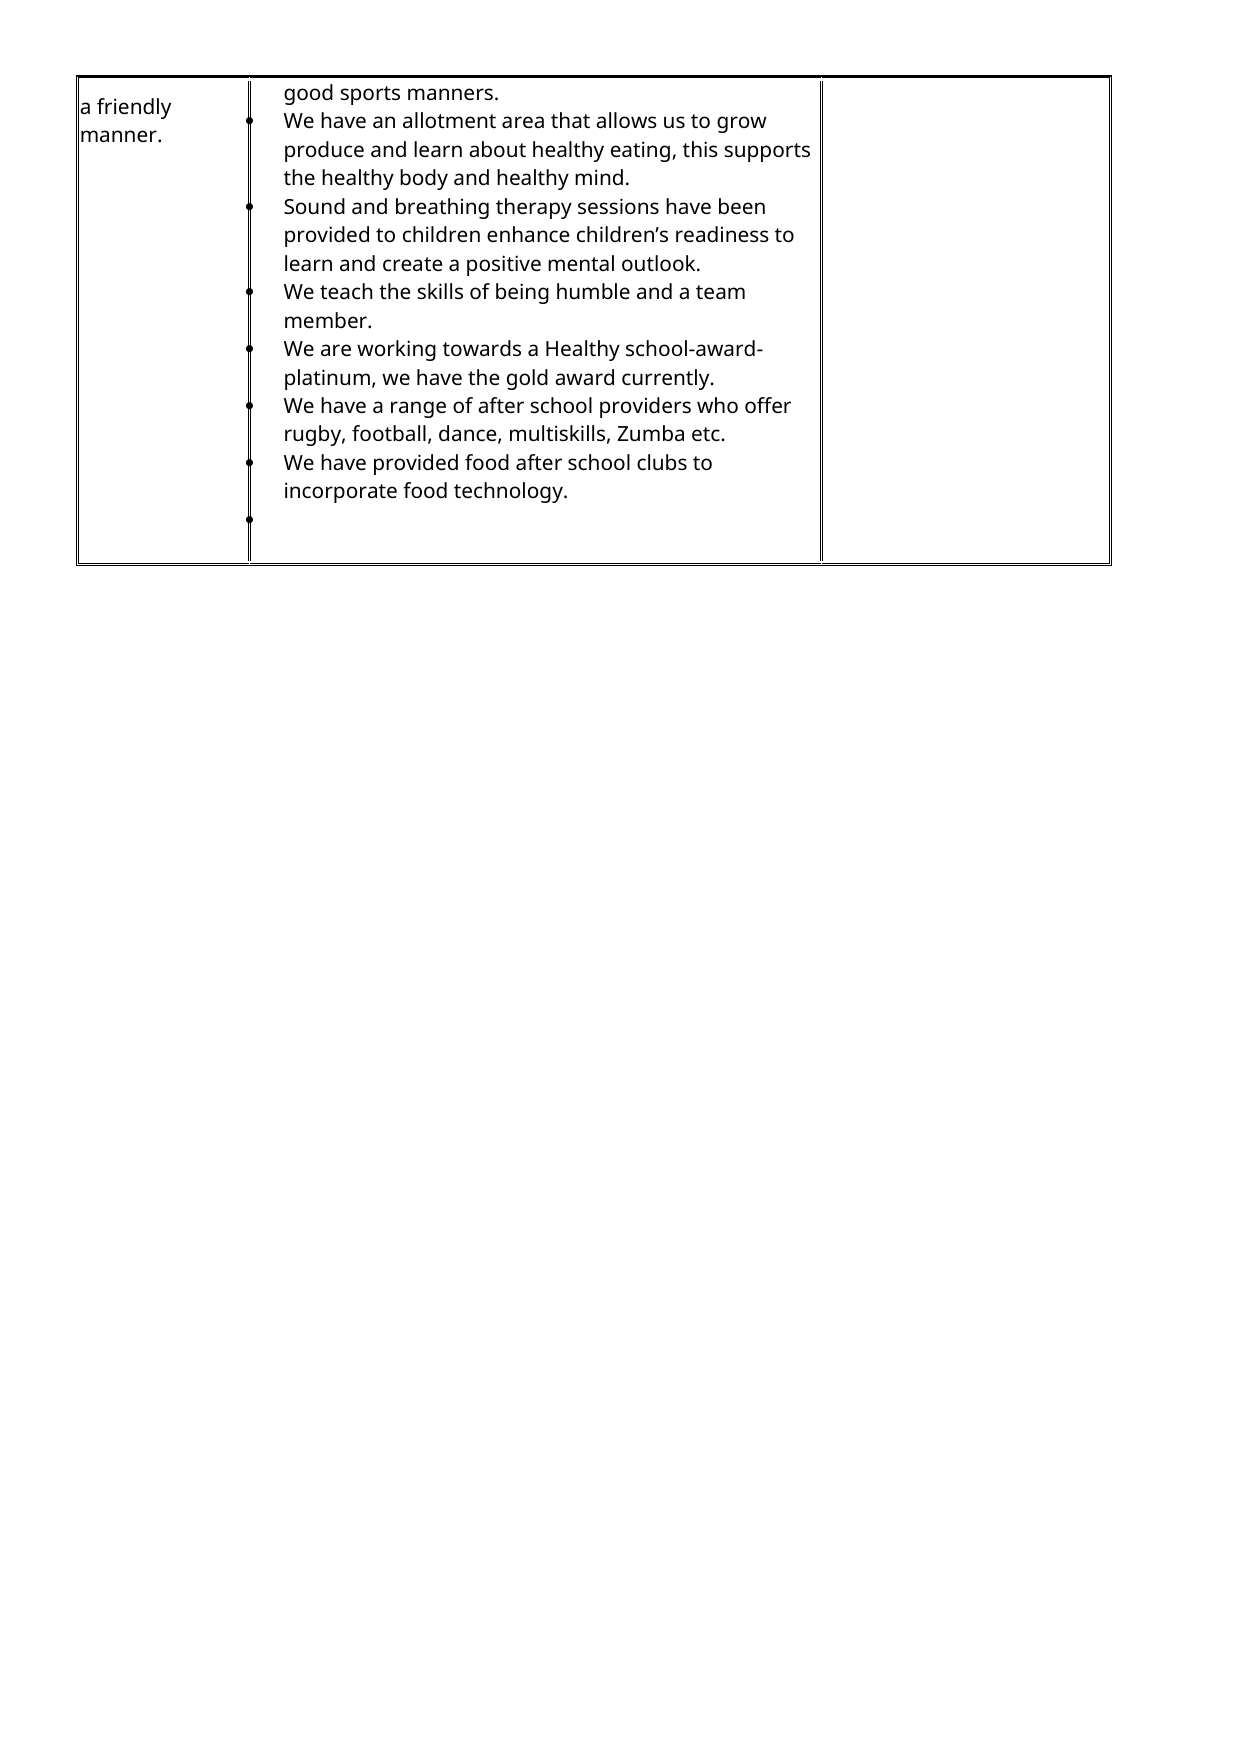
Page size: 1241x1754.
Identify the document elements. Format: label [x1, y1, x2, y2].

table_cell [79, 78, 250, 562]
table_cell [821, 78, 1109, 562]
table_cell [250, 78, 821, 562]
